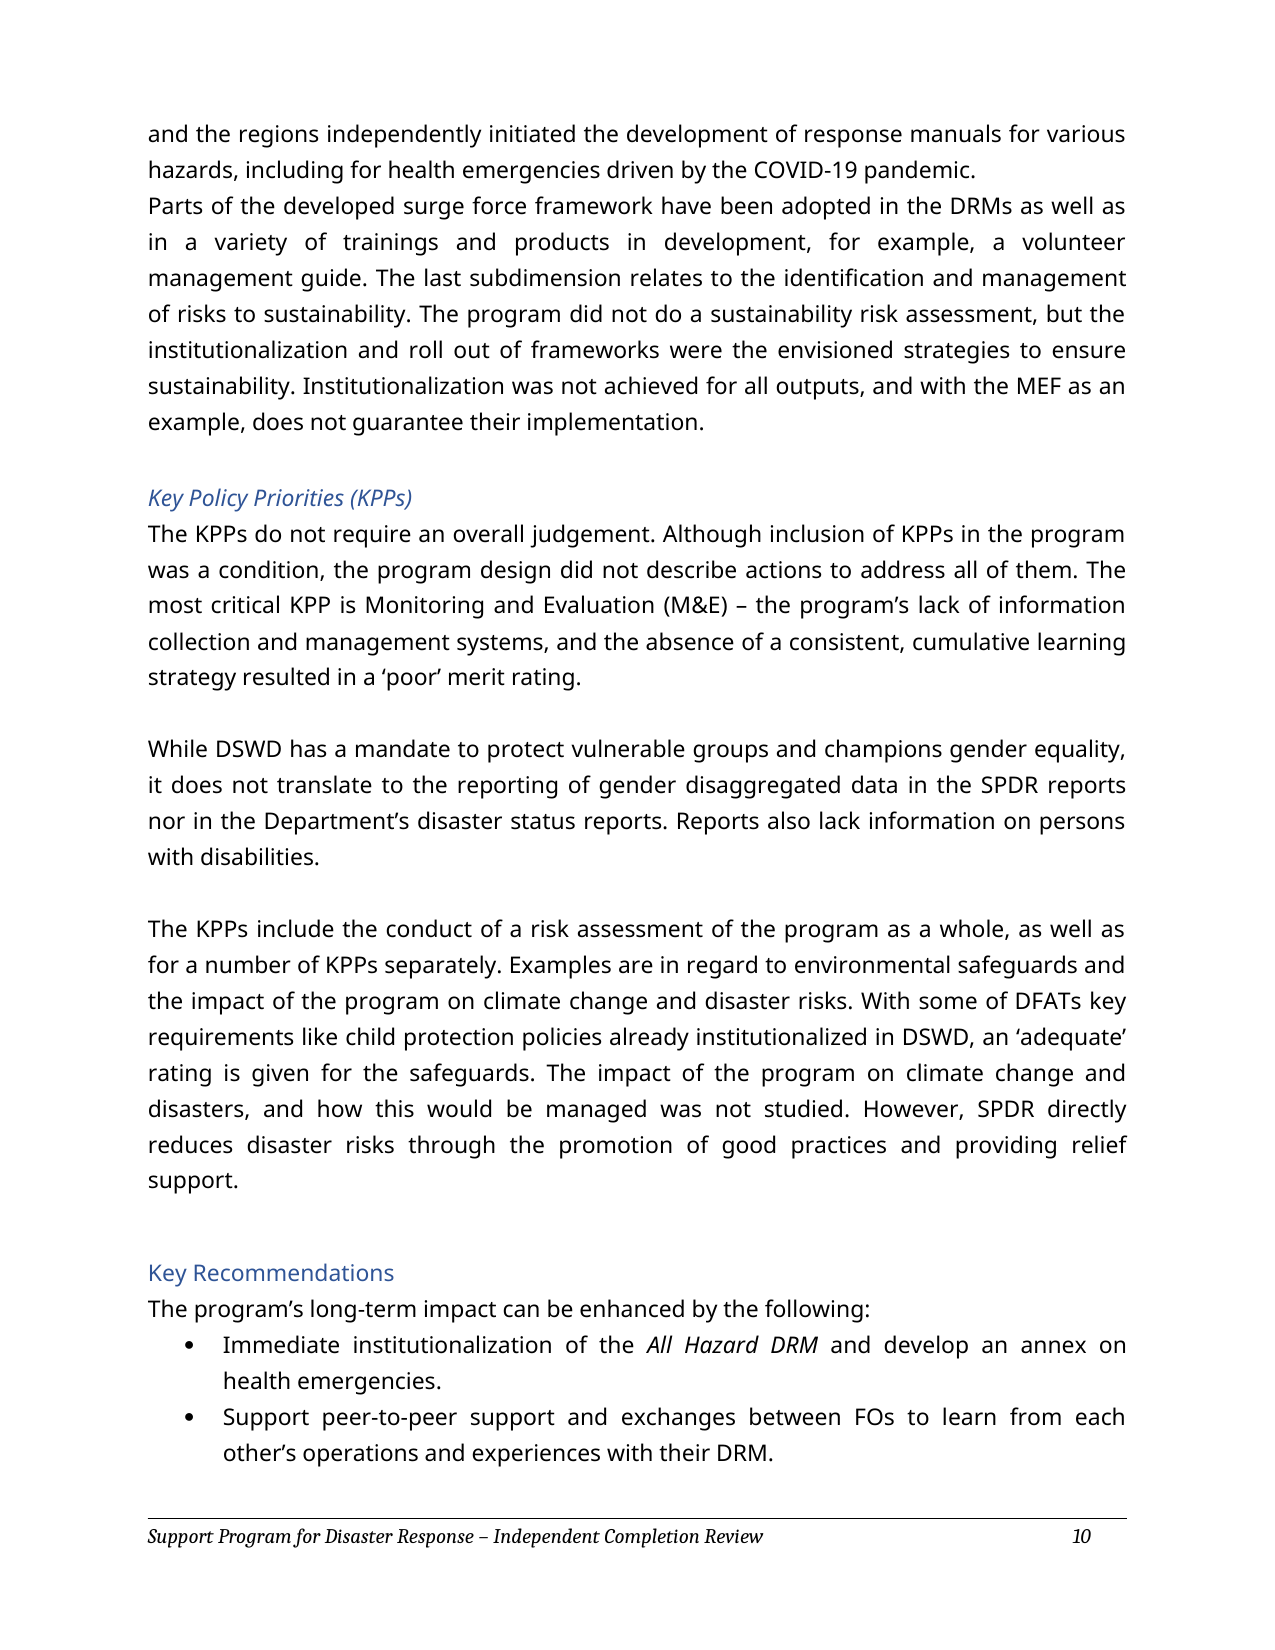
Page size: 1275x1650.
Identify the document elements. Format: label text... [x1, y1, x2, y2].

text While DSWD has a mandate to protect vulnerable groups and champions gender equality, it does not translate to the reporting of gender disaggregated data in the SPDR reports nor in the Department’s disaster status reports. Reports also lack information on persons with disabilities. [148, 733, 1127, 872]
text The program’s long-term impact can be enhanced by the following: [148, 1293, 1127, 1324]
text The KPPs include the conduct of a risk assessment of the program as a whole, as well as for a number of KPPs separately. Examples are in regard to environmental safeguards and the impact of the program on climate change and disaster risks. With some of DFATs key requirements like child protection policies already institutionalized in DSWD, an ‘adequate’ rating is given for the safeguards. The impact of the program on climate change and disasters, and how this would be managed was not studied. However, SPDR directly reduces disaster risks through the promotion of good practices and providing relief support. [148, 913, 1127, 1196]
subtitle Key Recommendations [148, 1257, 1127, 1288]
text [148, 118, 1127, 185]
list Immediate institutionalization of the All Hazard DRM and develop an annex on health emergencies. [185, 1329, 1127, 1396]
list Support peer-to-peer support and exchanges between FOs to learn from each other’s operations and experiences with their DRM. [185, 1401, 1127, 1468]
subtitle Key Policy Priorities (KPPs) [148, 482, 1127, 513]
text Parts of the developed surge force framework have been adopted in the DRMs as well as in a variety of trainings and products in development, for example, a volunteer management guide. The last subdimension relates to the identification and management of risks to sustainability. The program did not do a sustainability risk assessment, but the institutionalization and roll out of frameworks were the envisioned strategies to ensure sustainability. Institutionalization was not achieved for all outputs, and with the MEF as an example, does not guarantee their implementation. [148, 190, 1127, 437]
text The KPPs do not require an overall judgement. Although inclusion of KPPs in the program was a condition, the program design did not describe actions to address all of them. The most critical KPP is Monitoring and Evaluation (M&E) – the program’s lack of information collection and management systems, and the absence of a consistent, cumulative learning strategy resulted in a ‘poor’ merit rating. [148, 518, 1127, 693]
